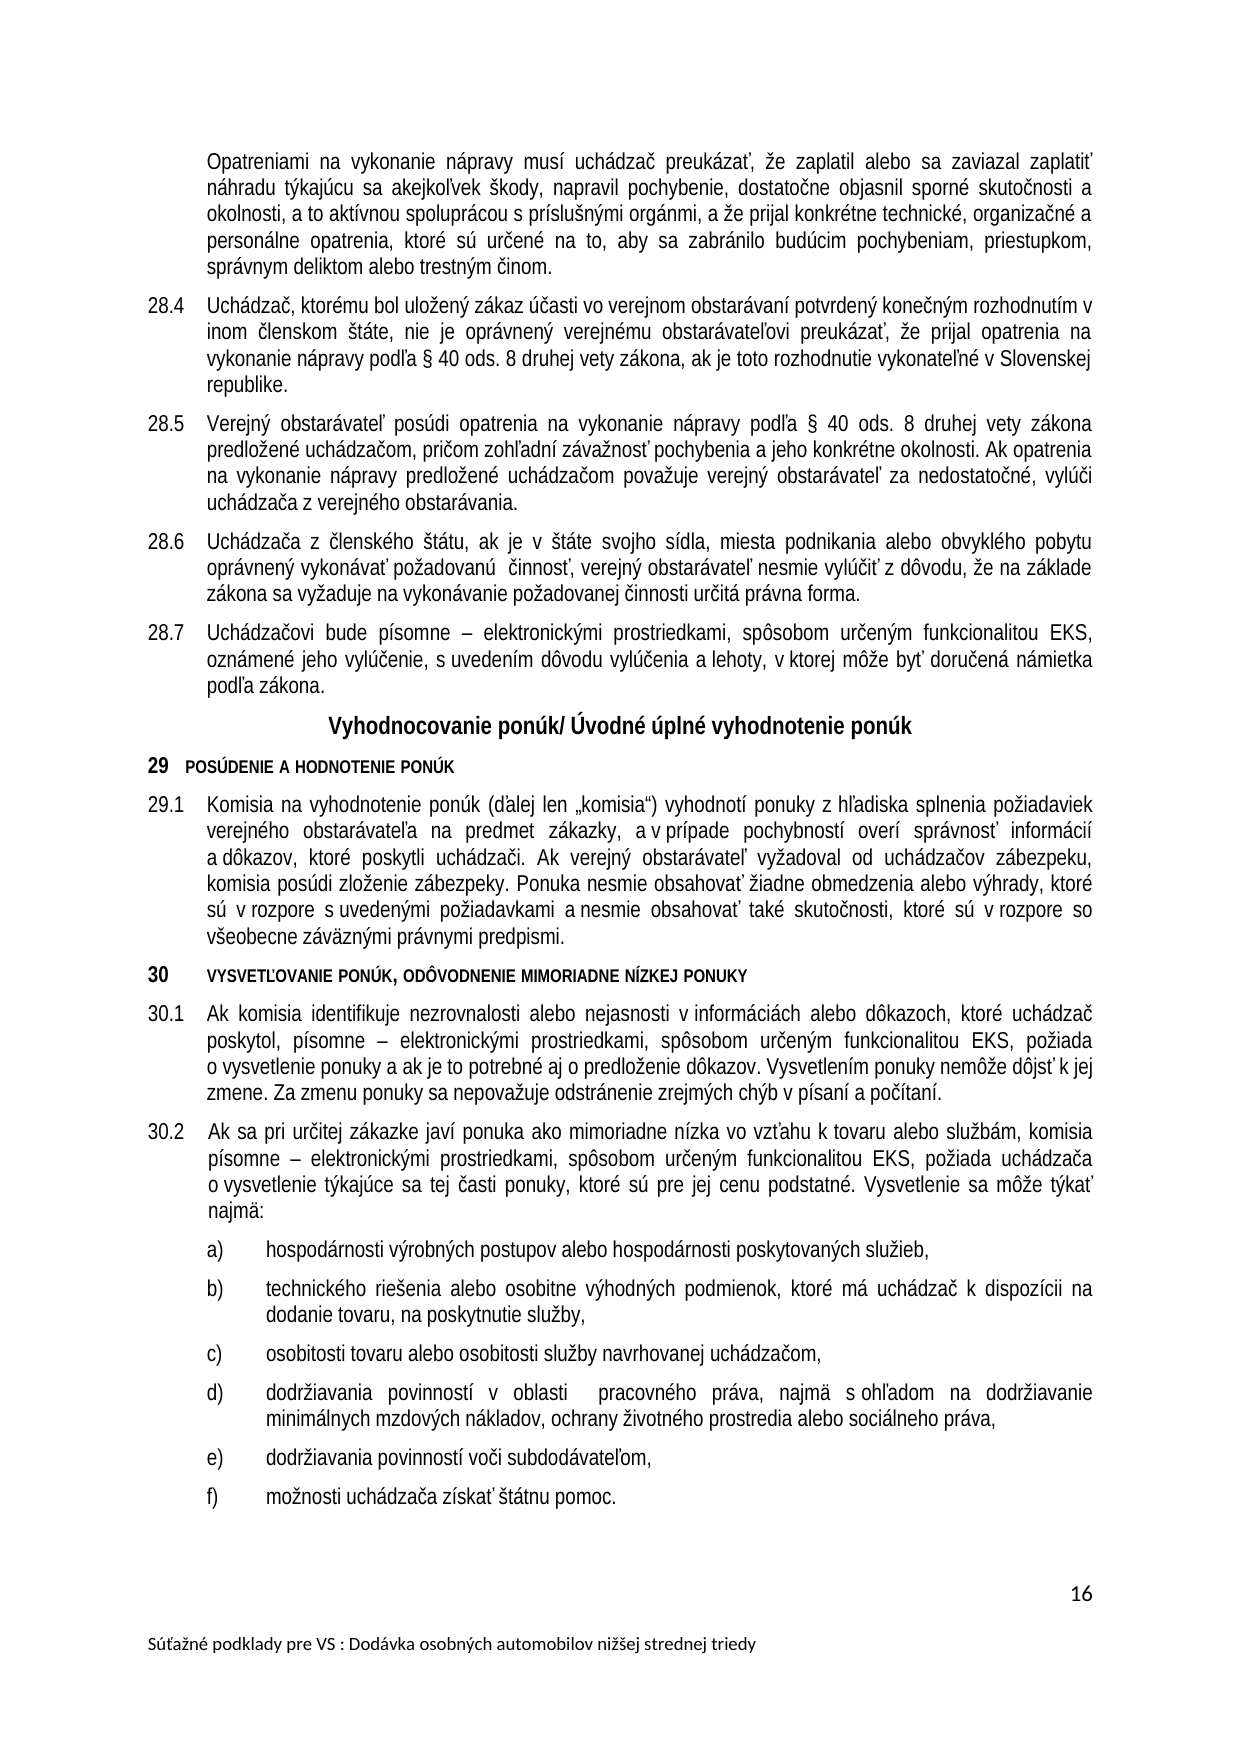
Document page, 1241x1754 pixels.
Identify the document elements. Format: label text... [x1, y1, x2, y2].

list posúdenie a hodnotenie ponúk [148, 752, 1093, 778]
list Uchádzača z členského štátu, ak je v štáte svojho sídla, miesta podnikania alebo obvyklého pobytu oprávnený vykonávať požadovanú činnosť, verejný obstarávateľ nesmie vylúčiť z dôvodu, že na základe zákona sa vyžaduje na vykonávanie požadovanej činnosti určitá právna forma. [148, 528, 1093, 607]
list Ak sa pri určitej zákazke javí ponuka ako mimoriadne nízka vo vzťahu k tovaru alebo službám, komisia písomne – elektronickými prostriedkami, spôsobom určeným funkcionalitou EKS, požiada uchádzača o vysvetlenie týkajúce sa tej časti ponuky, ktoré sú pre jej cenu podstatné. Vysvetlenie sa môže týkať najmä: [148, 1118, 1093, 1224]
list dodržiavania povinností v oblasti pracovného práva, najmä s ohľadom na dodržiavanie minimálnych mzdových nákladov, ochrany životného prostredia alebo sociálneho práva, [207, 1379, 1093, 1432]
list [148, 148, 1093, 279]
list Verejný obstarávateľ posúdi opatrenia na vykonanie nápravy podľa § 40 ods. 8 druhej vety zákona predložené uchádzačom, pričom zohľadní závažnosť pochybenia a jeho konkrétne okolnosti. Ak opatrenia na vykonanie nápravy predložené uchádzačom považuje verejný obstarávateľ za nedostatočné, vylúči uchádzača z verejného obstarávania. [148, 410, 1093, 515]
list osobitosti tovaru alebo osobitosti služby navrhovanej uchádzačom, [207, 1340, 1093, 1367]
text Vyhodnocovanie ponúk/ Úvodné úplné vyhodnotenie ponúk [148, 711, 1093, 739]
list Ak komisia identifikuje nezrovnalosti alebo nejasnosti v informáciách alebo dôkazoch, ktoré uchádzač poskytol, písomne – elektronickými prostriedkami, spôsobom určeným funkcionalitou EKS, požiada o vysvetlenie ponuky a ak je to potrebné aj o predloženie dôkazov. Vysvetlením ponuky nemôže dôjsť k jej zmene. Za zmenu ponuky sa nepovažuje odstránenie zrejmých chýb v písaní a počítaní. [148, 1000, 1093, 1106]
list Uchádzačovi bude písomne – elektronickými prostriedkami, spôsobom určeným funkcionalitou EKS, oznámené jeho vylúčenie, s uvedením dôvodu vylúčenia a lehoty, v ktorej môže byť doručená námietka podľa zákona. [148, 619, 1093, 698]
list technického riešenia alebo osobitne výhodných podmienok, ktoré má uchádzač k dispozícii na dodanie tovaru, na poskytnutie služby, [207, 1275, 1093, 1328]
list Komisia na vyhodnotenie ponúk (ďalej len „komisia“) vyhodnotí ponuky z hľadiska splnenia požiadaviek verejného obstarávateľa na predmet zákazky, a v prípade pochybností overí správnosť informácií a dôkazov, ktoré poskytli uchádzači. Ak verejný obstarávateľ vyžadoval od uchádzačov zábezpeku, komisia posúdi zloženie zábezpeky. Ponuka nesmie obsahovať žiadne obmedzenia alebo výhrady, ktoré sú v rozpore s uvedenými požiadavkami a nesmie obsahovať také skutočnosti, ktoré sú v rozpore so všeobecne záväznými právnymi predpismi. [148, 791, 1093, 949]
list možnosti uchádzača získať štátnu pomoc. [207, 1483, 1093, 1509]
list hospodárnosti výrobných postupov alebo hospodárnosti poskytovaných služieb, [207, 1236, 1093, 1262]
list vysvetľovanie ponúk, odôvodnenie mimoriadne nízkej ponuky [148, 961, 1093, 988]
list Uchádzač, ktorému bol uložený zákaz účasti vo verejnom obstarávaní potvrdený konečným rozhodnutím v inom členskom štáte, nie je oprávnený verejnému obstarávateľovi preukázať, že prijal opatrenia na vykonanie nápravy podľa § 40 ods. 8 druhej vety zákona, ak je toto rozhodnutie vykonateľné v Slovenskej republike. [148, 292, 1093, 397]
list dodržiavania povinností voči subdodávateľom, [207, 1444, 1093, 1471]
